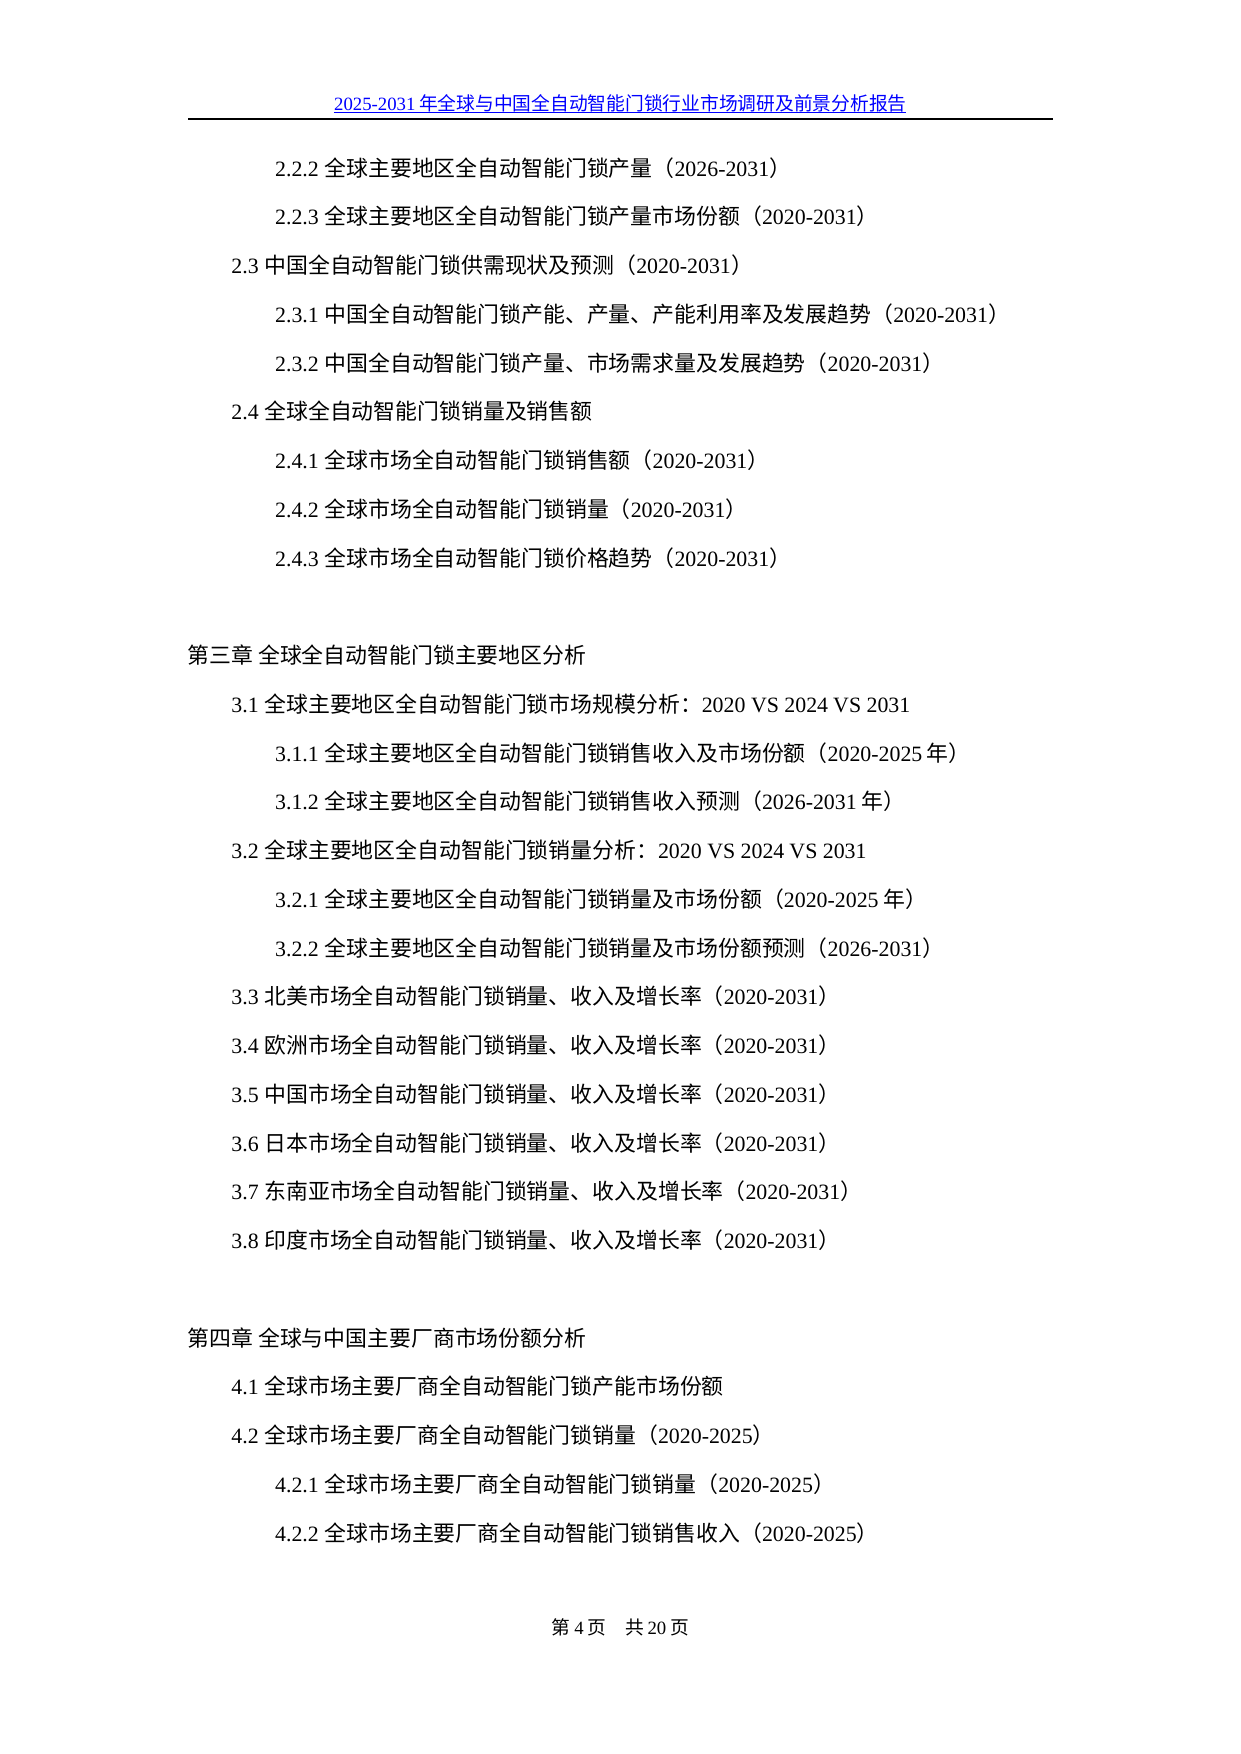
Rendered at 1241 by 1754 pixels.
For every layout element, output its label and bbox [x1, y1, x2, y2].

text [187, 150, 1053, 1548]
